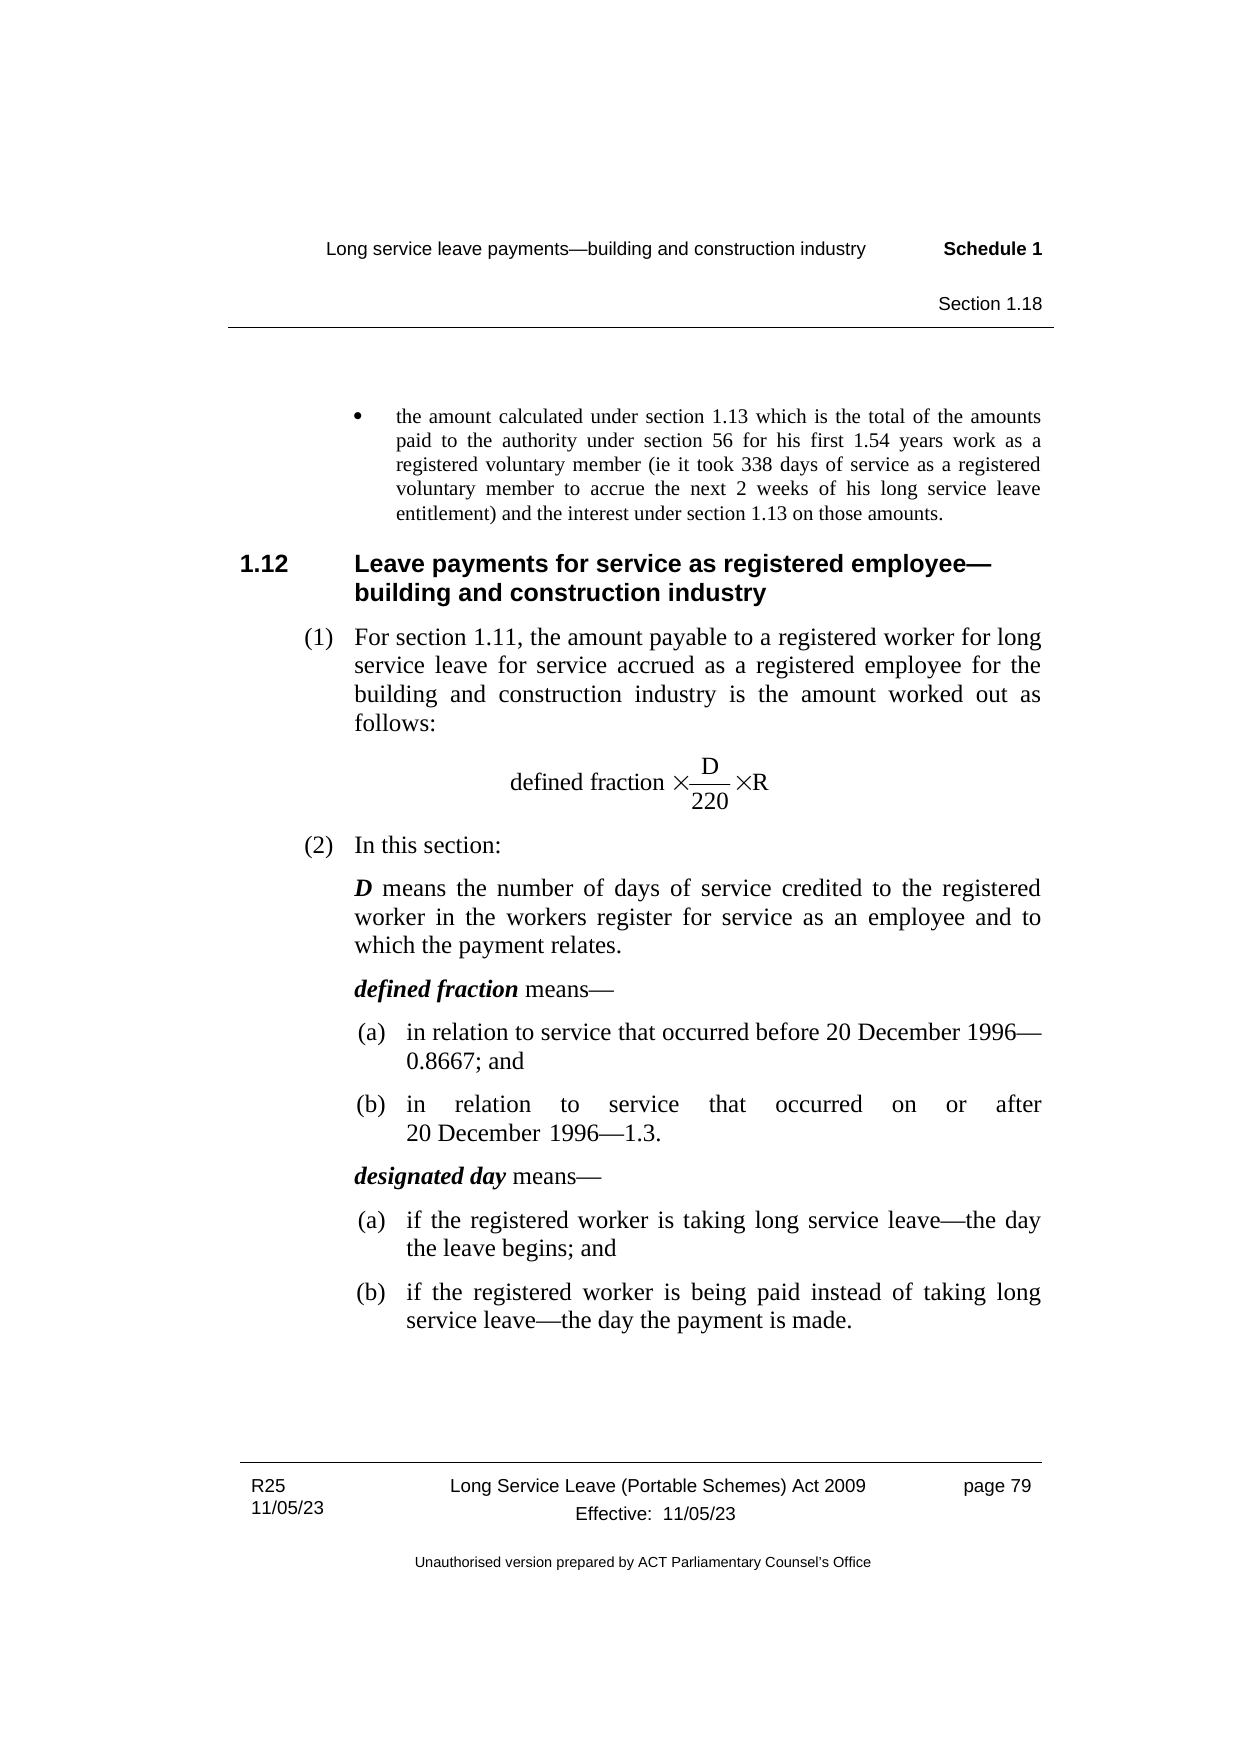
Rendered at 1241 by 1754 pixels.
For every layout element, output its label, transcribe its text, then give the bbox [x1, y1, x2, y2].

subtitle 1.12 Leave payments for service as registered employee—building and construction industry [239, 549, 1042, 607]
text (b) in relation to service that occurred on or after 20 December 1996—1.3. [239, 1089, 1042, 1147]
text (a) if the registered worker is taking long service leave—the day the leave begins; and [239, 1205, 1042, 1262]
text defined fraction means— [354, 974, 1042, 1003]
text D means the number of days of service credited to the registered worker in the workers register for service as an employee and to which the payment relates. [354, 873, 1042, 959]
text  the amount calculated under section 1.13 which is the total of the amounts paid to the authority under section 56 for his first 1.54 years work as a registered voluntary member (ie it took 338 days of service as a registered voluntary member to accrue the next 2 weeks of his long service leave entitlement) and the interest under section 1.13 on those amounts. [354, 404, 1042, 524]
text designated day means— [354, 1161, 1042, 1190]
text (b) if the registered worker is being paid instead of taking long service leave—the day the payment is made. [239, 1277, 1042, 1334]
text (1) For section 1.11, the amount payable to a registered worker for long service leave for service accrued as a registered employee for the building and construction industry is the amount worked out as follows: [239, 622, 1042, 737]
text (2) In this section: [239, 830, 1042, 858]
text (a) in relation to service that occurred before 20 December 1996—0.8667; and [239, 1017, 1042, 1075]
